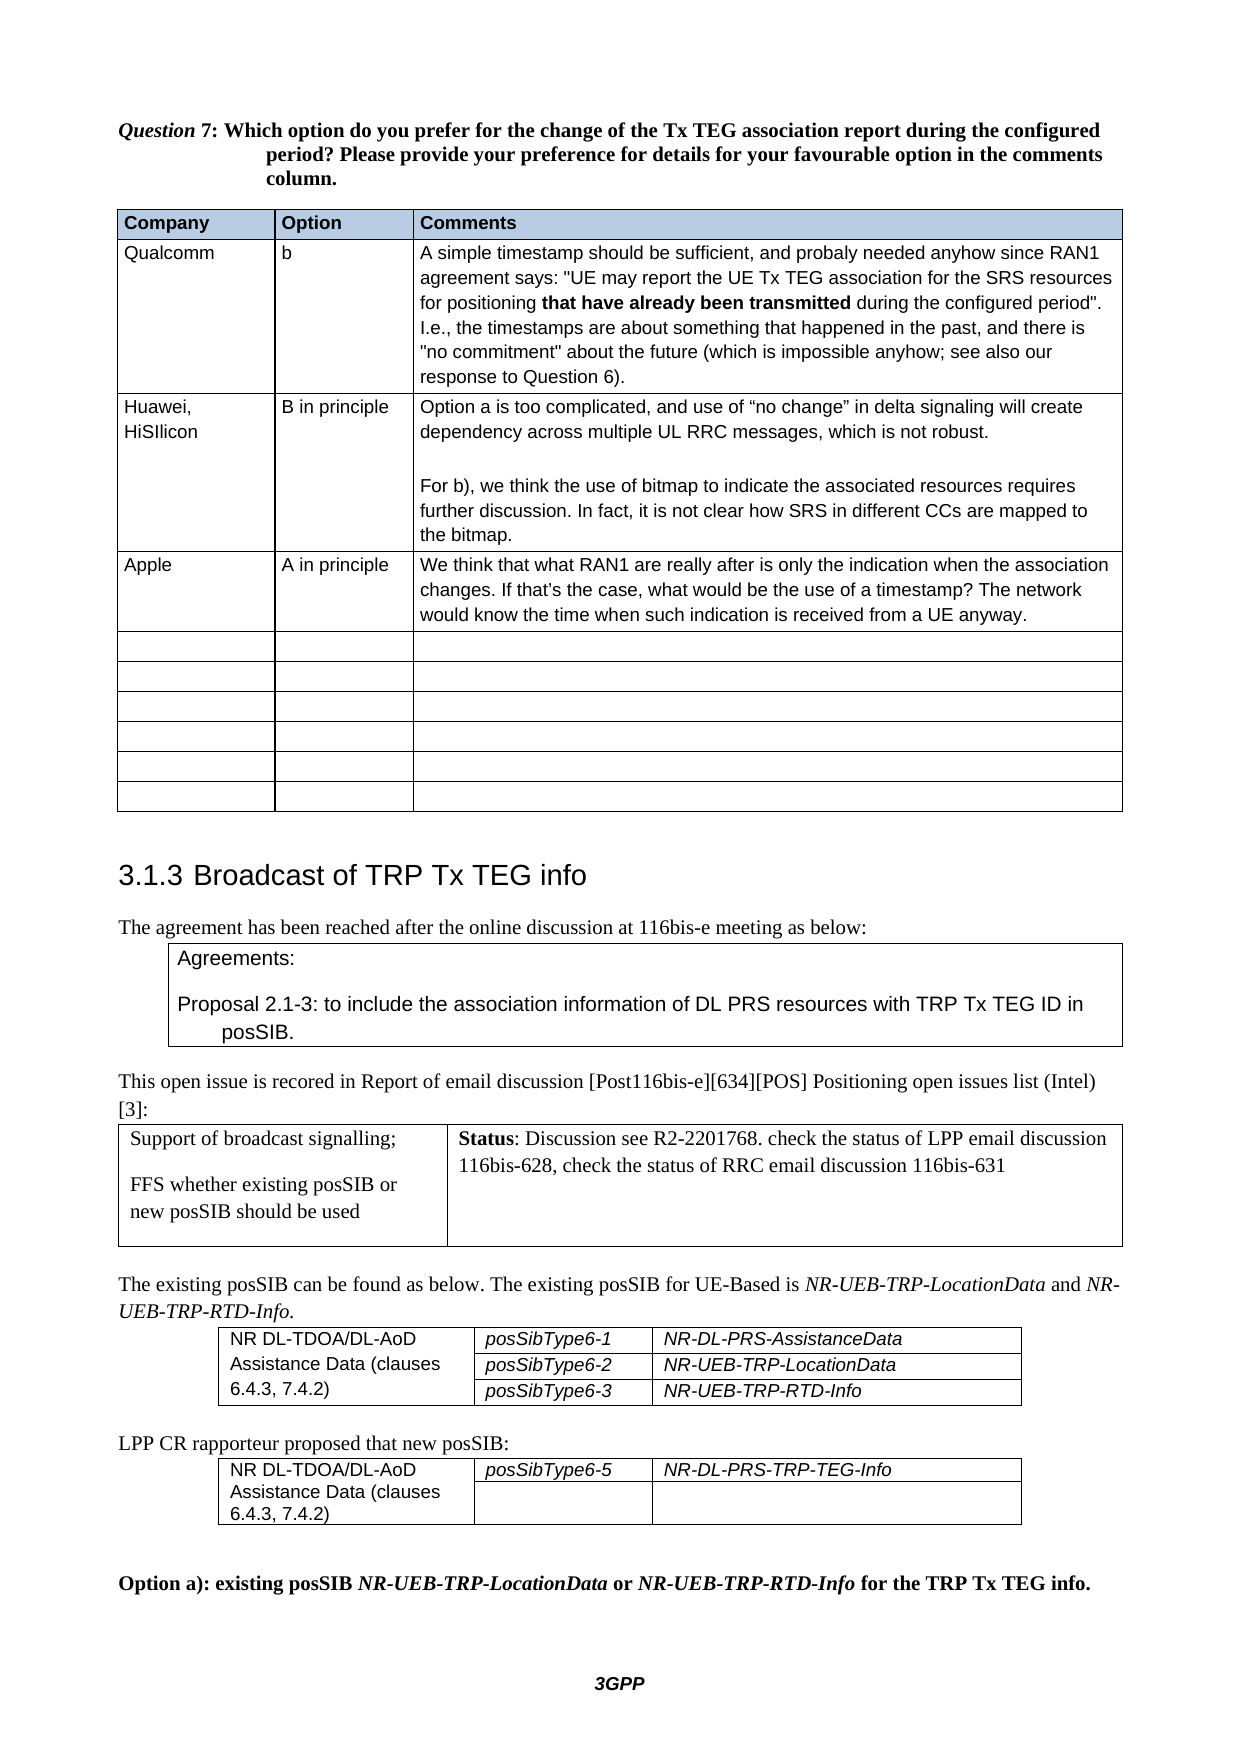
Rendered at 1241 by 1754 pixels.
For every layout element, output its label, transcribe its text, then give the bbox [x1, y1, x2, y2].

table_cell [276, 782, 413, 811]
text Question 7: Which option do you prefer for the change of the Tx TEG association report during the configured period? Please provide your preference for details for your favourable option in the comments column. [118, 118, 1122, 190]
table_header posSibType6-5 [475, 1459, 652, 1481]
table_cell [414, 752, 1122, 781]
text LPP CR rapporteur proposed that new posSIB: [118, 1431, 1122, 1454]
table_cell [475, 1482, 652, 1524]
table_cell [653, 1482, 1021, 1524]
table_cell B in principle [276, 394, 413, 551]
table_cell [118, 692, 274, 721]
text Agreements: [169, 944, 1122, 970]
table_header Status: Discussion see R2-2201768. check the status of LPP email discussion 116bis-628, check the status of RRC email discussion 116bis-631 [448, 1125, 1122, 1246]
table_cell [414, 782, 1122, 811]
table_cell [276, 722, 413, 751]
table_cell A in principle [276, 552, 413, 631]
table_cell Qualcomm [118, 240, 274, 393]
table_cell posSibType6-3 [475, 1380, 652, 1404]
table_cell [414, 632, 1122, 661]
table_header NR DL-TDOA/DL-AoD Assistance Data (clauses 6.4.3, 7.4.2) [219, 1459, 474, 1524]
table_cell We think that what RAN1 are really after is only the indication when the association changes. If that’s the case, what would be the use of a timestamp? The network would know the time when such indication is received from a UE anyway. [414, 552, 1122, 631]
table_cell [276, 752, 413, 781]
table_header NR DL-TDOA/DL-AoD Assistance Data (clauses 6.4.3, 7.4.2) [219, 1328, 474, 1404]
table_header Comments [414, 210, 1122, 239]
table_cell [414, 662, 1122, 691]
table_cell [118, 662, 274, 691]
subtitle Broadcast of TRP Tx TEG info [118, 858, 1122, 892]
table_cell NR-UEB-TRP-RTD-Info [653, 1380, 1021, 1404]
table_header NR-DL-PRS-TRP-TEG-Info [653, 1459, 1021, 1481]
table_cell [118, 722, 274, 751]
table_header posSibType6-1 [475, 1328, 652, 1353]
text The agreement has been reached after the online discussion at 116bis-e meeting as below: [118, 915, 1122, 939]
text The existing posSIB can be found as below. The existing posSIB for UE-Based is NR-UEB-TRP-LocationData and NR-UEB-TRP-RTD-Info. [118, 1272, 1122, 1323]
table_cell [276, 662, 413, 691]
table_cell Huawei, HiSIlicon [118, 394, 274, 551]
table_cell [414, 692, 1122, 721]
table_header Option [276, 210, 413, 239]
table_cell [276, 632, 413, 661]
table_cell posSibType6-2 [475, 1354, 652, 1379]
table_cell [118, 782, 274, 811]
text Option a): existing posSIB NR-UEB-TRP-LocationData or NR-UEB-TRP-RTD-Info for the TRP Tx TEG info. [118, 1571, 1122, 1595]
table_cell [414, 722, 1122, 751]
table_cell [276, 692, 413, 721]
table_cell [118, 752, 274, 781]
table_cell [118, 632, 274, 661]
table_cell NR-UEB-TRP-LocationData [653, 1354, 1021, 1379]
table_cell Apple [118, 552, 274, 631]
table_cell b [276, 240, 413, 393]
table_header Support of broadcast signalling; FFS whether existing posSIB or new posSIB should be used [119, 1125, 447, 1246]
table_cell A simple timestamp should be sufficient, and probaly needed anyhow since RAN1 agreement says: "UE may report the UE Tx TEG association for the SRS resources for positioning that have already been transmitted during the configured period". I.e., the timestamps are about something that happened in the past, and there is "no commitment" about the future (which is impossible anyhow; see also our response to Question 6). [414, 240, 1122, 393]
table_header NR-DL-PRS-AssistanceData [653, 1328, 1021, 1353]
table_header Company [118, 210, 274, 239]
text This open issue is recored in Report of email discussion [Post116bis-e][634][POS] Positioning open issues list (Intel) [3]: [118, 1069, 1122, 1121]
table_cell Option a is too complicated, and use of “no change” in delta signaling will create dependency across multiple UL RRC messages, which is not robust. For b), we think the use of bitmap to indicate the associated resources requires further discussion. In fact, it is not clear how SRS in different CCs are mapped to the bitmap. [414, 394, 1122, 551]
text Proposal 2.1-3: to include the association information of DL PRS resources with TRP Tx TEG ID in posSIB. [169, 989, 1122, 1046]
